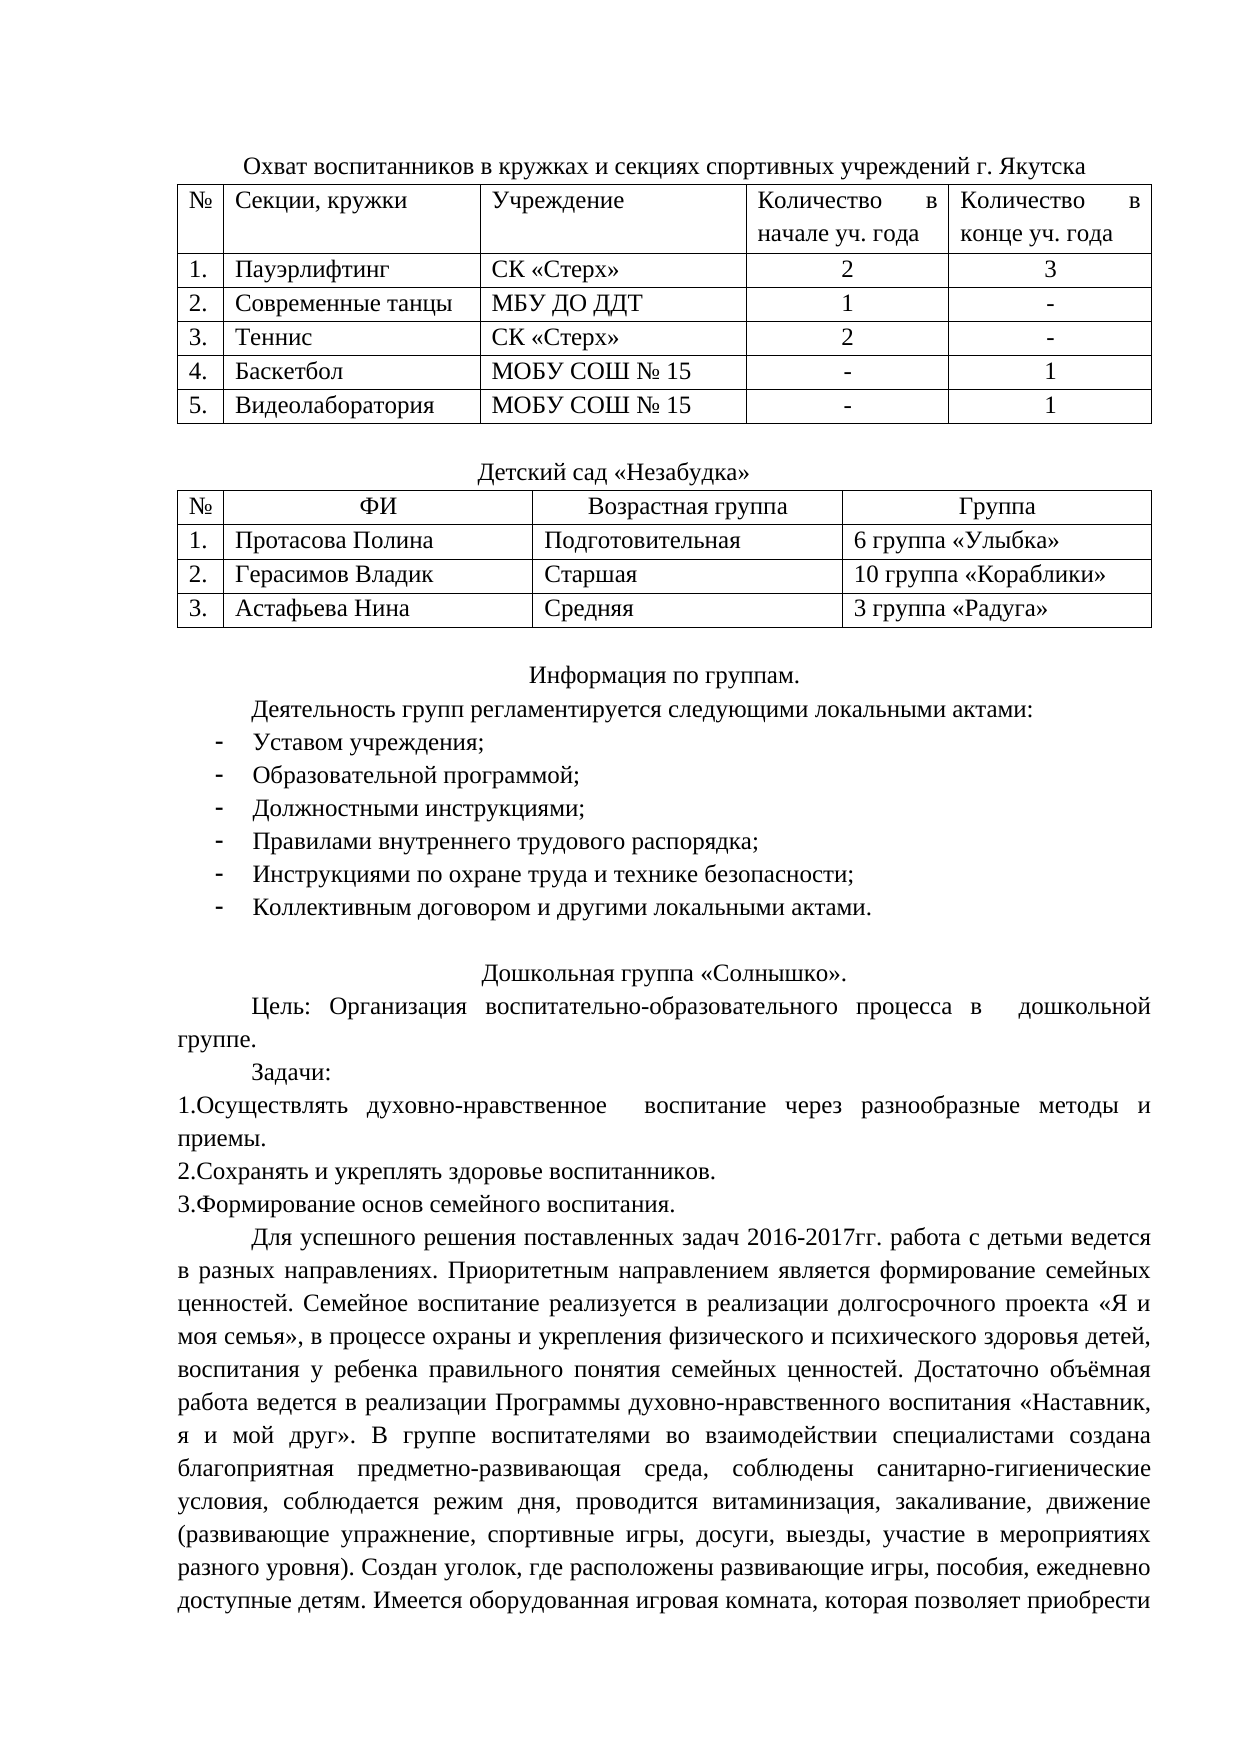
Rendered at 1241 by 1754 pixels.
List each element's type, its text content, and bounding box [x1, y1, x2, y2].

table_cell 2 [747, 254, 948, 287]
table_cell Современные танцы [224, 288, 480, 321]
table_cell СК «Стерх» [481, 322, 746, 355]
table_cell СК «Стерх» [481, 254, 746, 287]
table_cell Средняя [533, 594, 842, 627]
table_cell Астафьева Нина [224, 594, 532, 627]
table_cell - [949, 322, 1151, 355]
table_cell 6 группа «Улыбка» [843, 525, 1151, 558]
table_cell Старшая [533, 560, 842, 592]
text Дошкольная группа «Солнышко». [177, 958, 1152, 987]
table_header Секции, кружки [224, 185, 480, 253]
table_header Количество в начале уч. года [747, 185, 948, 253]
table_header Группа [843, 491, 1151, 524]
table_cell 5. [178, 390, 223, 423]
list Инструкциями по охране труда и технике безопасности; [215, 859, 1152, 887]
table_cell - [949, 288, 1151, 321]
table_cell МОБУ СОШ № 15 [481, 356, 746, 389]
table_cell 1. [178, 254, 223, 287]
table_cell Протасова Полина [224, 525, 532, 558]
list Правилами внутреннего трудового распорядка; [215, 826, 1152, 854]
table_cell 1 [949, 356, 1151, 389]
table_cell 1 [949, 390, 1151, 423]
text Задачи: [177, 1057, 1152, 1086]
table_cell Видеолаборатория [224, 390, 480, 423]
table_cell Пауэрлифтинг [224, 254, 480, 287]
table_cell 3 группа «Радуга» [843, 594, 1151, 627]
text 1.Осуществлять духовно-нравственное воспитание через разнообразные методы и приемы. [177, 1090, 1152, 1152]
table_cell Герасимов Владик [224, 560, 532, 592]
table_header Количество в конце уч. года [949, 185, 1151, 253]
table_header Возрастная группа [533, 491, 842, 524]
list Должностными инструкциями; [215, 793, 1152, 821]
table_cell Теннис [224, 322, 480, 355]
table_cell 3 [949, 254, 1151, 287]
table_header № [178, 185, 223, 253]
text Детский сад «Незабудка» [177, 457, 1152, 486]
table_cell 10 группа «Кораблики» [843, 560, 1151, 592]
table_cell Баскетбол [224, 356, 480, 389]
table_header № [178, 491, 223, 524]
text Охват воспитанников в кружках и секциях спортивных учреждений г. Якутска [177, 151, 1152, 180]
table_cell 2 [747, 322, 948, 355]
list Уставом учреждения; [215, 727, 1152, 755]
table_cell 3. [178, 322, 223, 355]
table_cell 1. [178, 525, 223, 558]
table_cell МБУ ДО ДДТ [481, 288, 746, 321]
list Образовательной программой; [215, 760, 1152, 788]
table_cell - [747, 390, 948, 423]
table_cell 2. [178, 288, 223, 321]
table_cell 3. [178, 594, 223, 627]
text 3.Формирование основ семейного воспитания. [177, 1189, 1152, 1218]
table_cell МОБУ СОШ № 15 [481, 390, 746, 423]
text Цель: Организация воспитательно-образовательного процесса в дошкольной группе. [177, 991, 1152, 1053]
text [177, 1222, 1152, 1614]
table_cell 1 [747, 288, 948, 321]
list Коллективным договором и другими локальными актами. [215, 892, 1152, 921]
text Деятельность групп регламентируется следующими локальными актами: [177, 694, 1152, 722]
table_cell - [747, 356, 948, 389]
text 2.Сохранять и укреплять здоровье воспитанников. [177, 1156, 1152, 1185]
table_cell 4. [178, 356, 223, 389]
table_header ФИ [224, 491, 532, 524]
table_header Учреждение [481, 185, 746, 253]
table_cell 2. [178, 560, 223, 592]
table_cell Подготовительная [533, 525, 842, 558]
text Информация по группам. [177, 661, 1152, 689]
